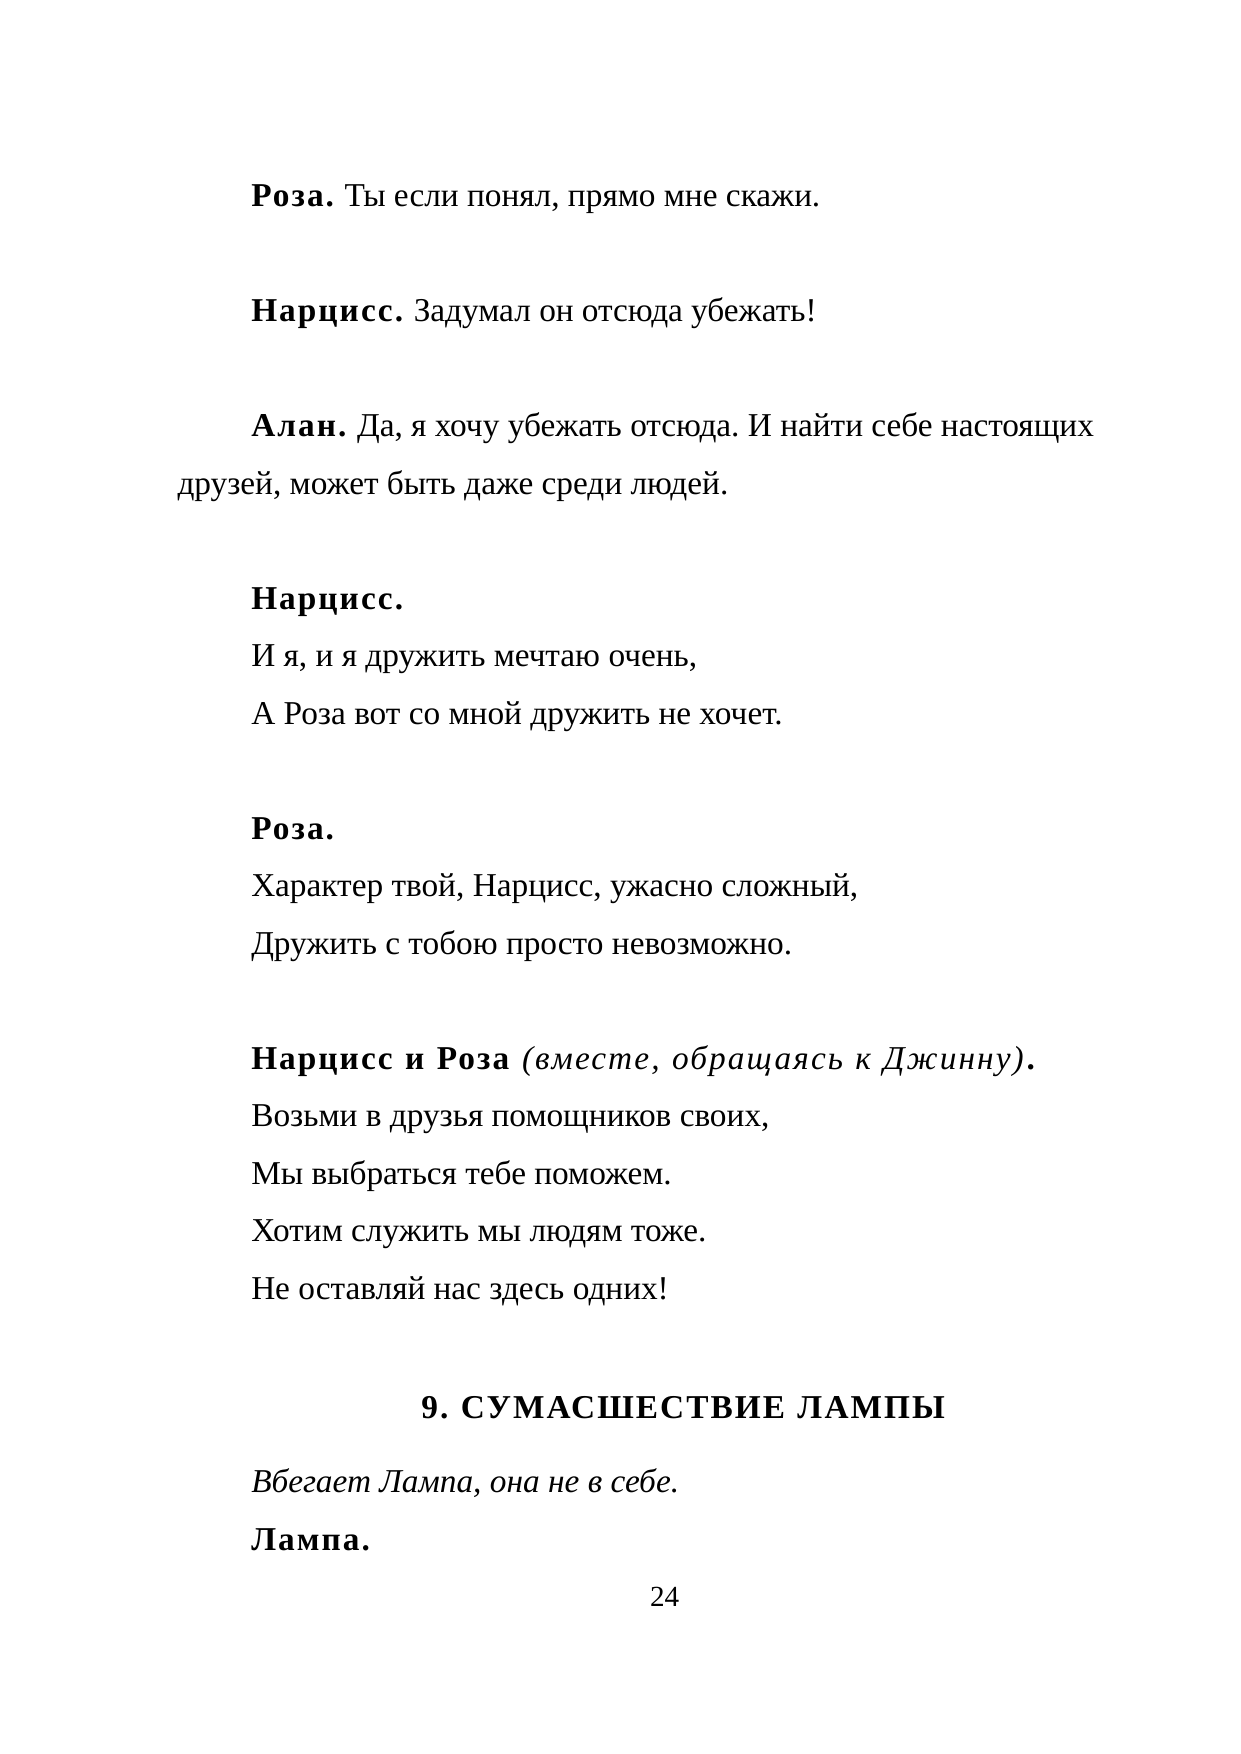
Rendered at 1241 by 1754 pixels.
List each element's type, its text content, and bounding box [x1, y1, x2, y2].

text Мы выбраться тебе поможем. [177, 1153, 1152, 1191]
text Нарцисс. [177, 578, 1152, 616]
text Характер твой, Нарцисс, ужасно сложный, [177, 866, 1152, 904]
text Нарцисс и Роза (вместе, обращаясь к Джинну). [177, 1038, 1152, 1076]
text Вбегает Лампа, она не в себе. [177, 1461, 1152, 1500]
text Алан. Да, я хочу убежать отсюда. И найти себе настоящих друзей, может быть даже среди людей. [177, 406, 1152, 501]
text Роза. [177, 808, 1152, 846]
text Возьми в друзья помощников своих, [177, 1096, 1152, 1134]
text Не оставляй нас здесь одних! [177, 1268, 1152, 1306]
text И я, и я дружить мечтаю очень, [177, 636, 1152, 674]
text Роза. Ты если понял, прямо мне скажи. [177, 176, 1152, 214]
text Хотим служить мы людям тоже. [177, 1211, 1152, 1249]
text Дружить с тобою просто невозможно. [177, 923, 1152, 961]
text Нарцисс. Задумал он отсюда убежать! [177, 291, 1152, 329]
subtitle 9. СУМАСШЕСТВИЕ ЛАМПЫ [215, 1387, 1152, 1426]
text А Роза вот со мной дружить не хочет. [177, 693, 1152, 731]
text Лампа. [177, 1519, 1152, 1557]
